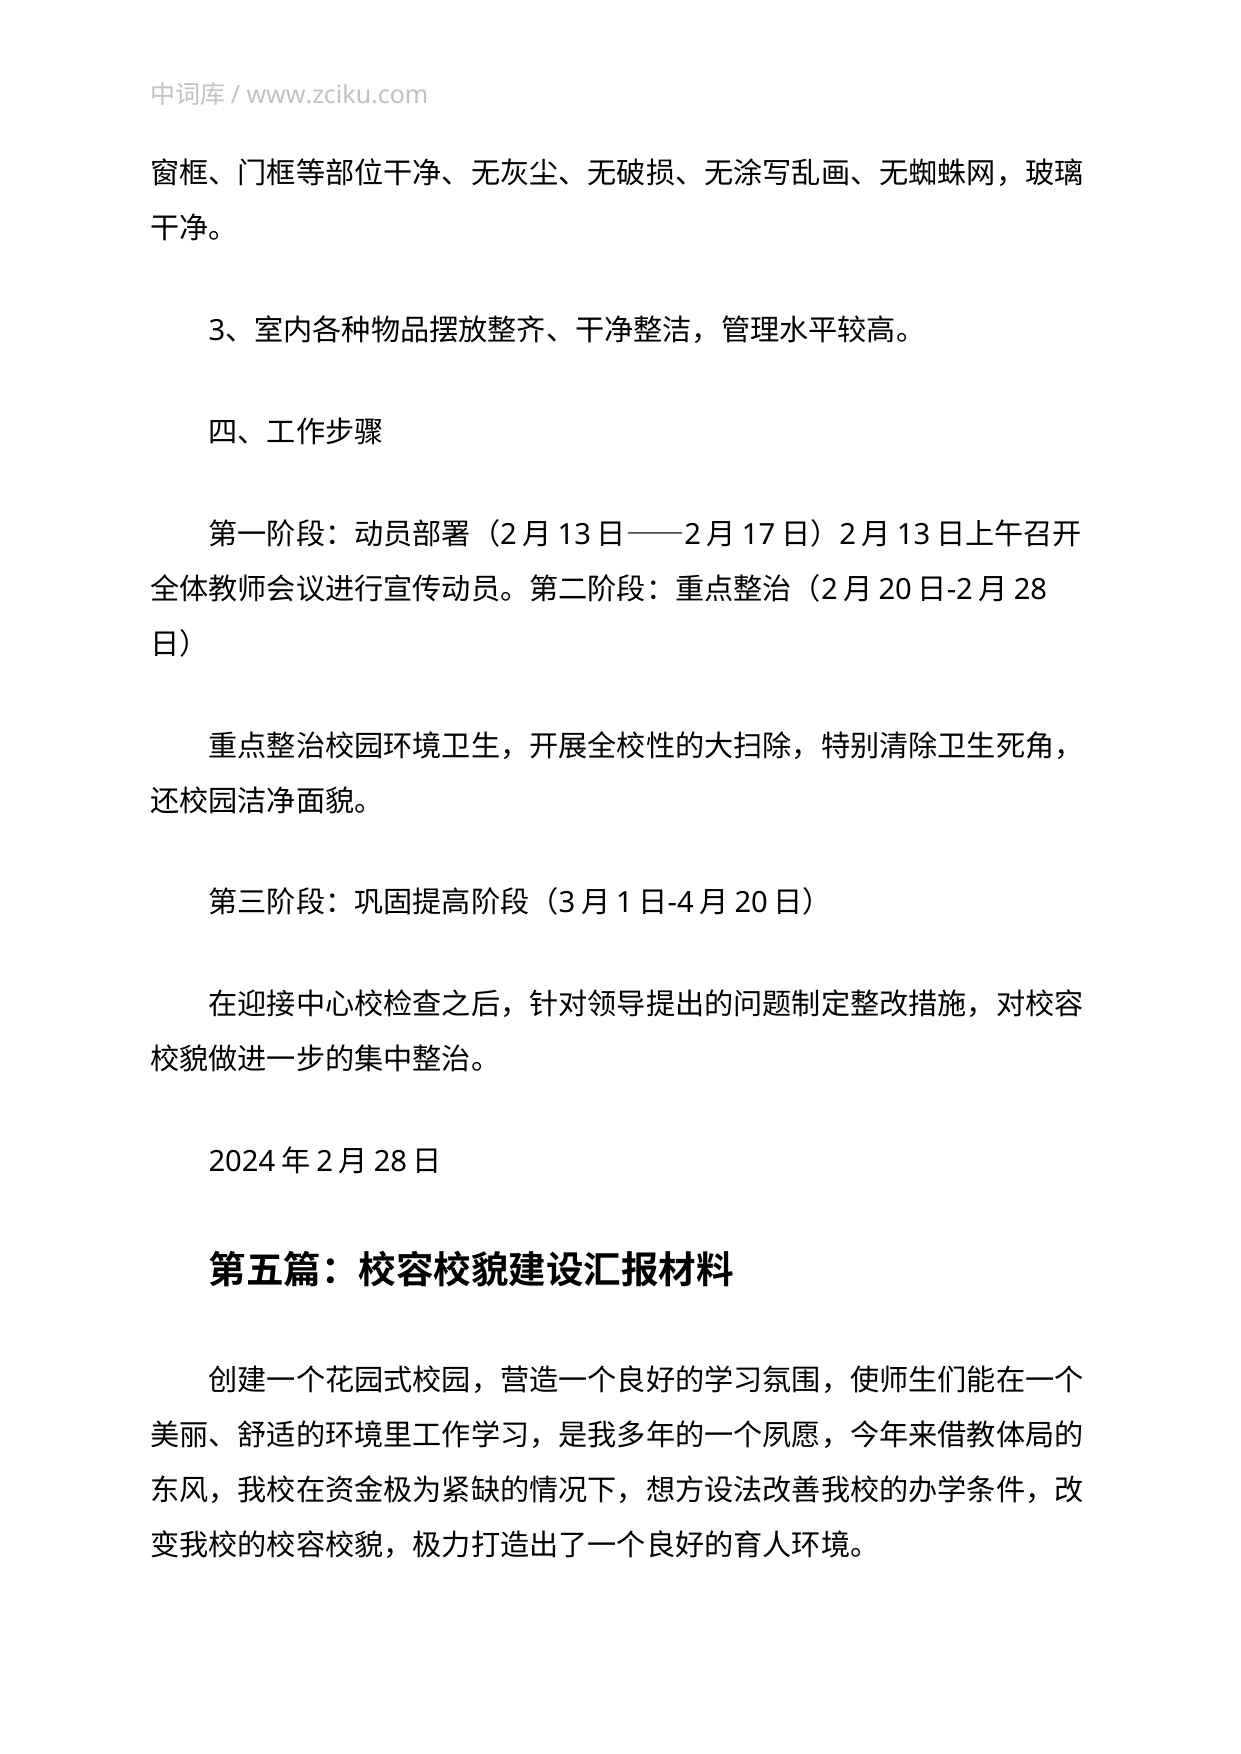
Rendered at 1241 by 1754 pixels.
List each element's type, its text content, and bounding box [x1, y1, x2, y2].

text 创建一个花园式校园，营造一个良好的学习氛围，使师生们能在一个美丽、舒适的环境里工作学习，是我多年的一个夙愿，今年来借教体局的东风，我校在资金极为紧缺的情况下，想方设法改善我校的办学条件，改变我校的校容校貌，极力打造出了一个良好的育人环境。 [150, 1357, 1090, 1564]
text 第三阶段：巩固提高阶段（3月1日-4月20日） [150, 879, 1090, 921]
text 重点整治校园环境卫生，开展全校性的大扫除，特别清除卫生死角，还校园洁净面貌。 [150, 722, 1090, 819]
text 2024年2月28日 [150, 1137, 1090, 1180]
text 第五篇：校容校貌建设汇报材料 [150, 1239, 1090, 1294]
text 在迎接中心校检查之后，针对领导提出的问题制定整改措施，对校容校貌做进一步的集中整治。 [150, 981, 1090, 1078]
text 四、工作步骤 [150, 409, 1090, 451]
text 第一阶段：动员部署（2月13日——2月17日）2月13日上午召开全体教师会议进行宣传动员。第二阶段：重点整治（2月20日-2月28日） [150, 510, 1090, 663]
text 3、室内各种物品摆放整齐、干净整洁，管理水平较高。 [150, 307, 1090, 349]
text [150, 150, 1090, 247]
